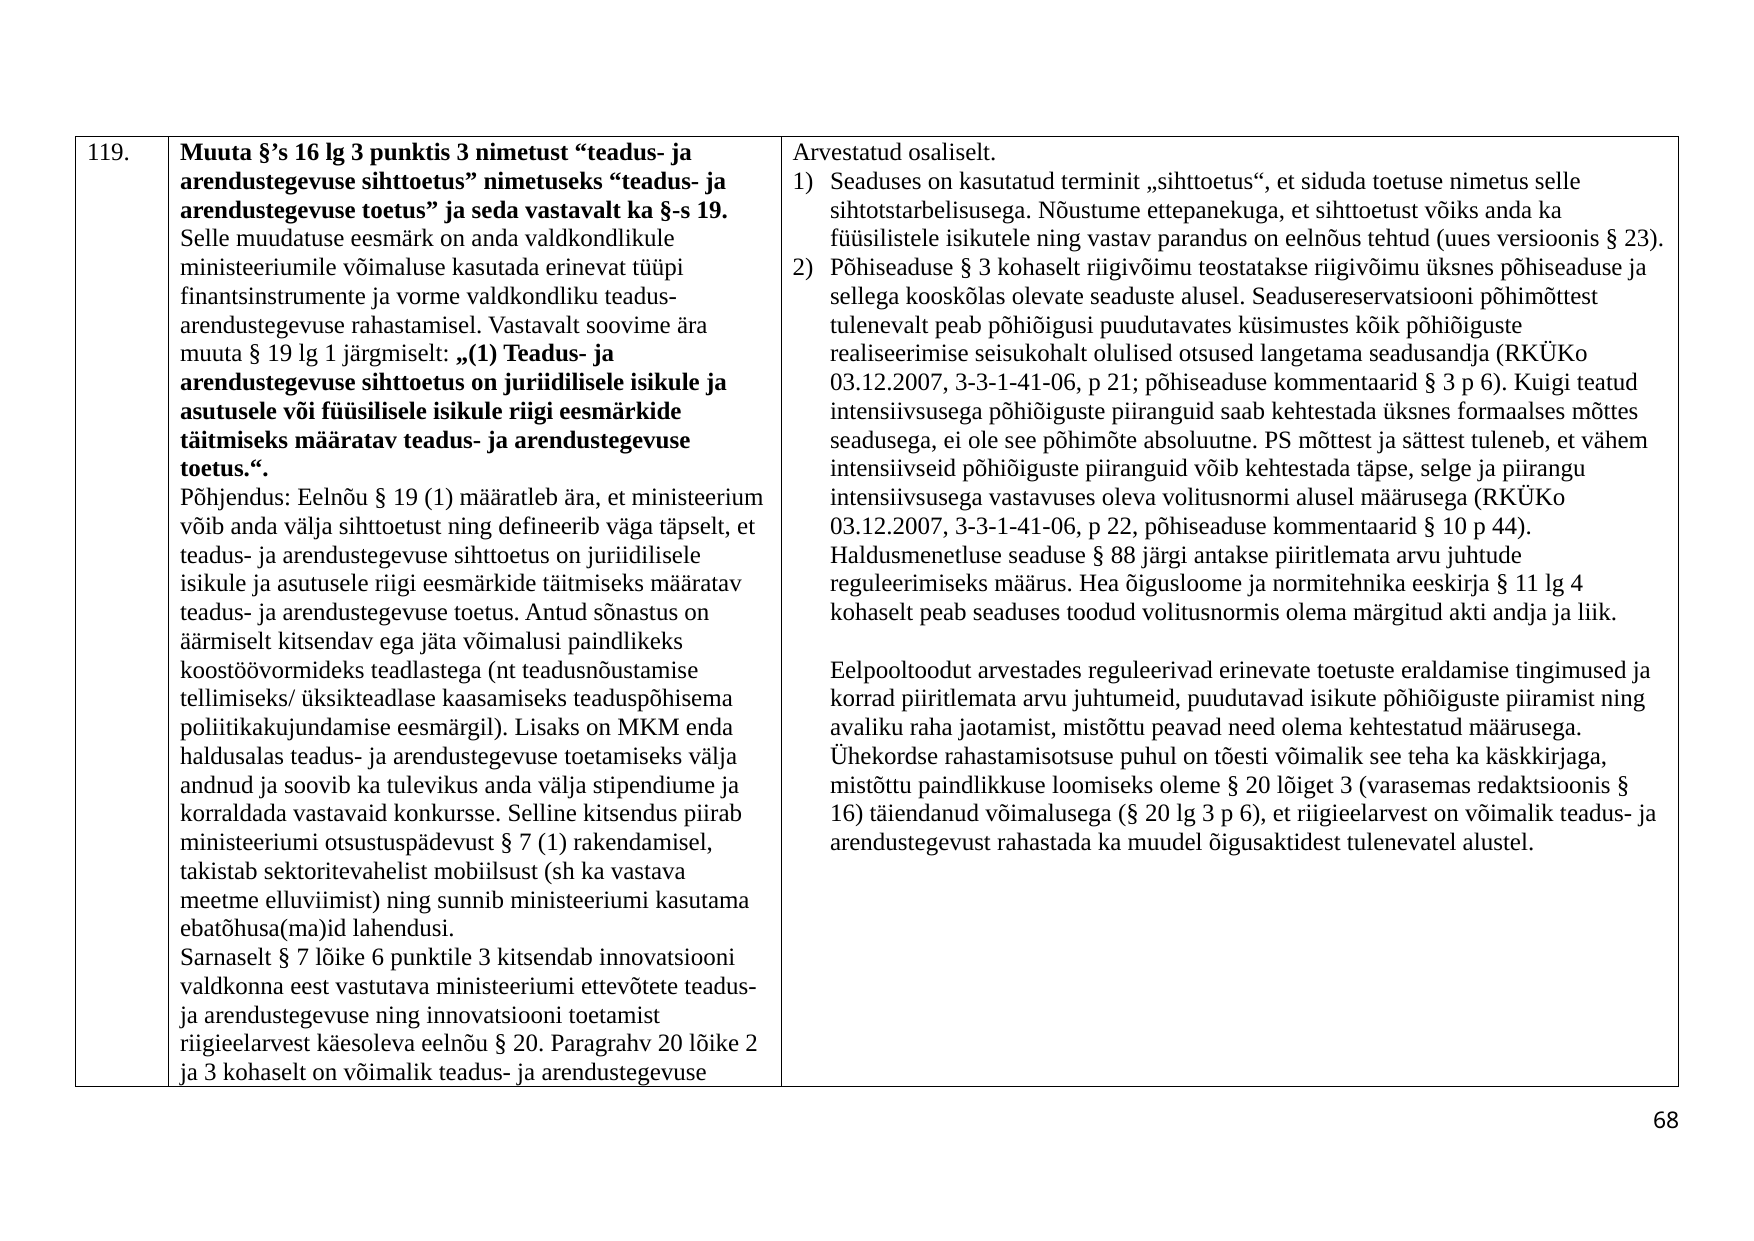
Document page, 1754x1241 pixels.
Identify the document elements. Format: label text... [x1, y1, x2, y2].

table_cell 119. [76, 137, 168, 1086]
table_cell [782, 137, 1678, 1086]
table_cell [169, 137, 781, 1086]
